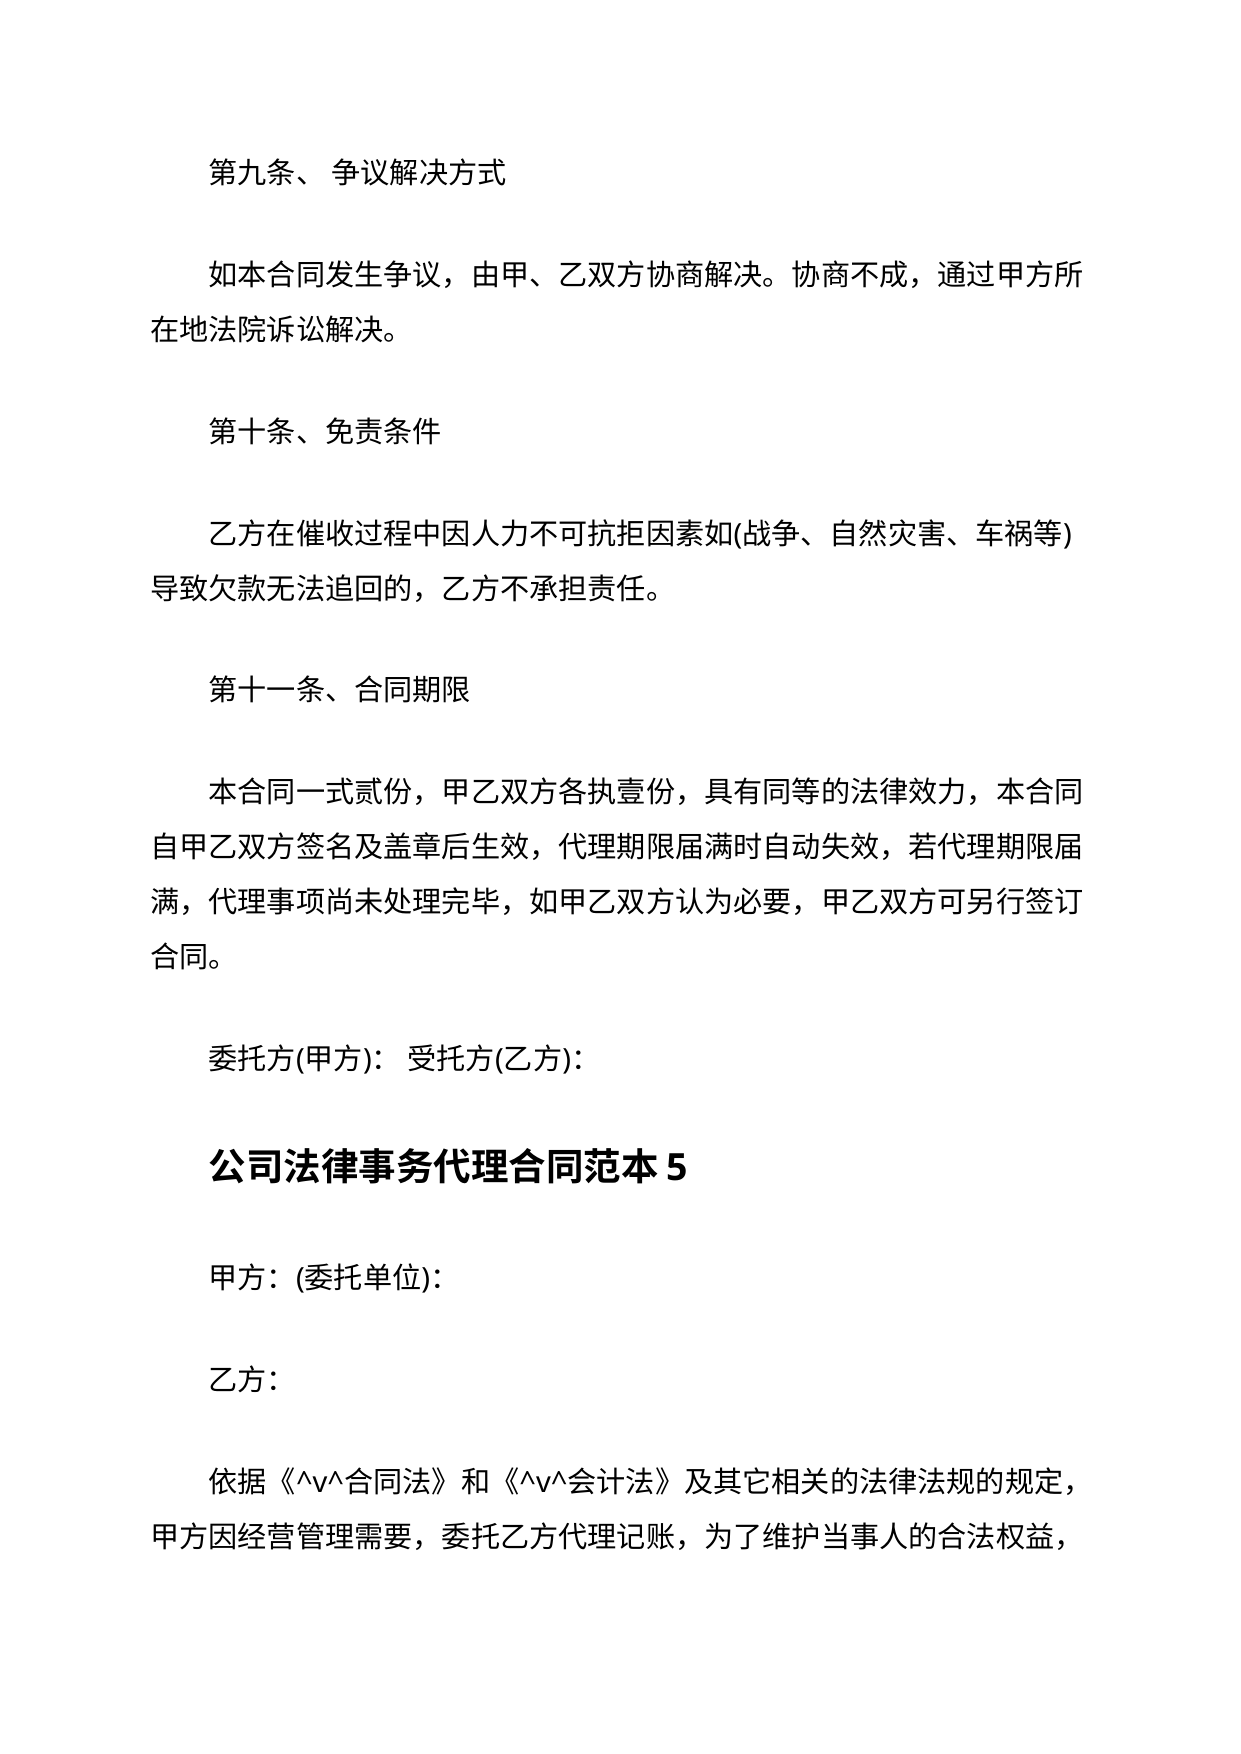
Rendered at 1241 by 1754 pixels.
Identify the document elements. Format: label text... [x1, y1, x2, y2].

text 乙方： [150, 1357, 1090, 1399]
text 委托方(甲方)： 受托方(乙方)： [150, 1035, 1090, 1078]
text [150, 1458, 1090, 1556]
text 乙方在催收过程中因人力不可抗拒因素如(战争、自然灾害、车祸等)导致欠款无法追回的，乙方不承担责任。 [150, 510, 1090, 607]
text 本合同一式贰份，甲乙双方各执壹份，具有同等的法律效力，本合同自甲乙双方签名及盖章后生效，代理期限届满时自动失效，若代理期限届满，代理事项尚未处理完毕，如甲乙双方认为必要，甲乙双方可另行签订合同。 [150, 769, 1090, 976]
text 甲方：(委托单位)： [150, 1255, 1090, 1297]
text 第九条、 争议解决方式 [150, 150, 1090, 192]
text 如本合同发生争议，由甲、乙双方协商解决。协商不成，通过甲方所在地法院诉讼解决。 [150, 252, 1090, 349]
text 第十一条、合同期限 [150, 667, 1090, 709]
text 公司法律事务代理合同范本5 [150, 1137, 1090, 1192]
text 第十条、免责条件 [150, 408, 1090, 451]
